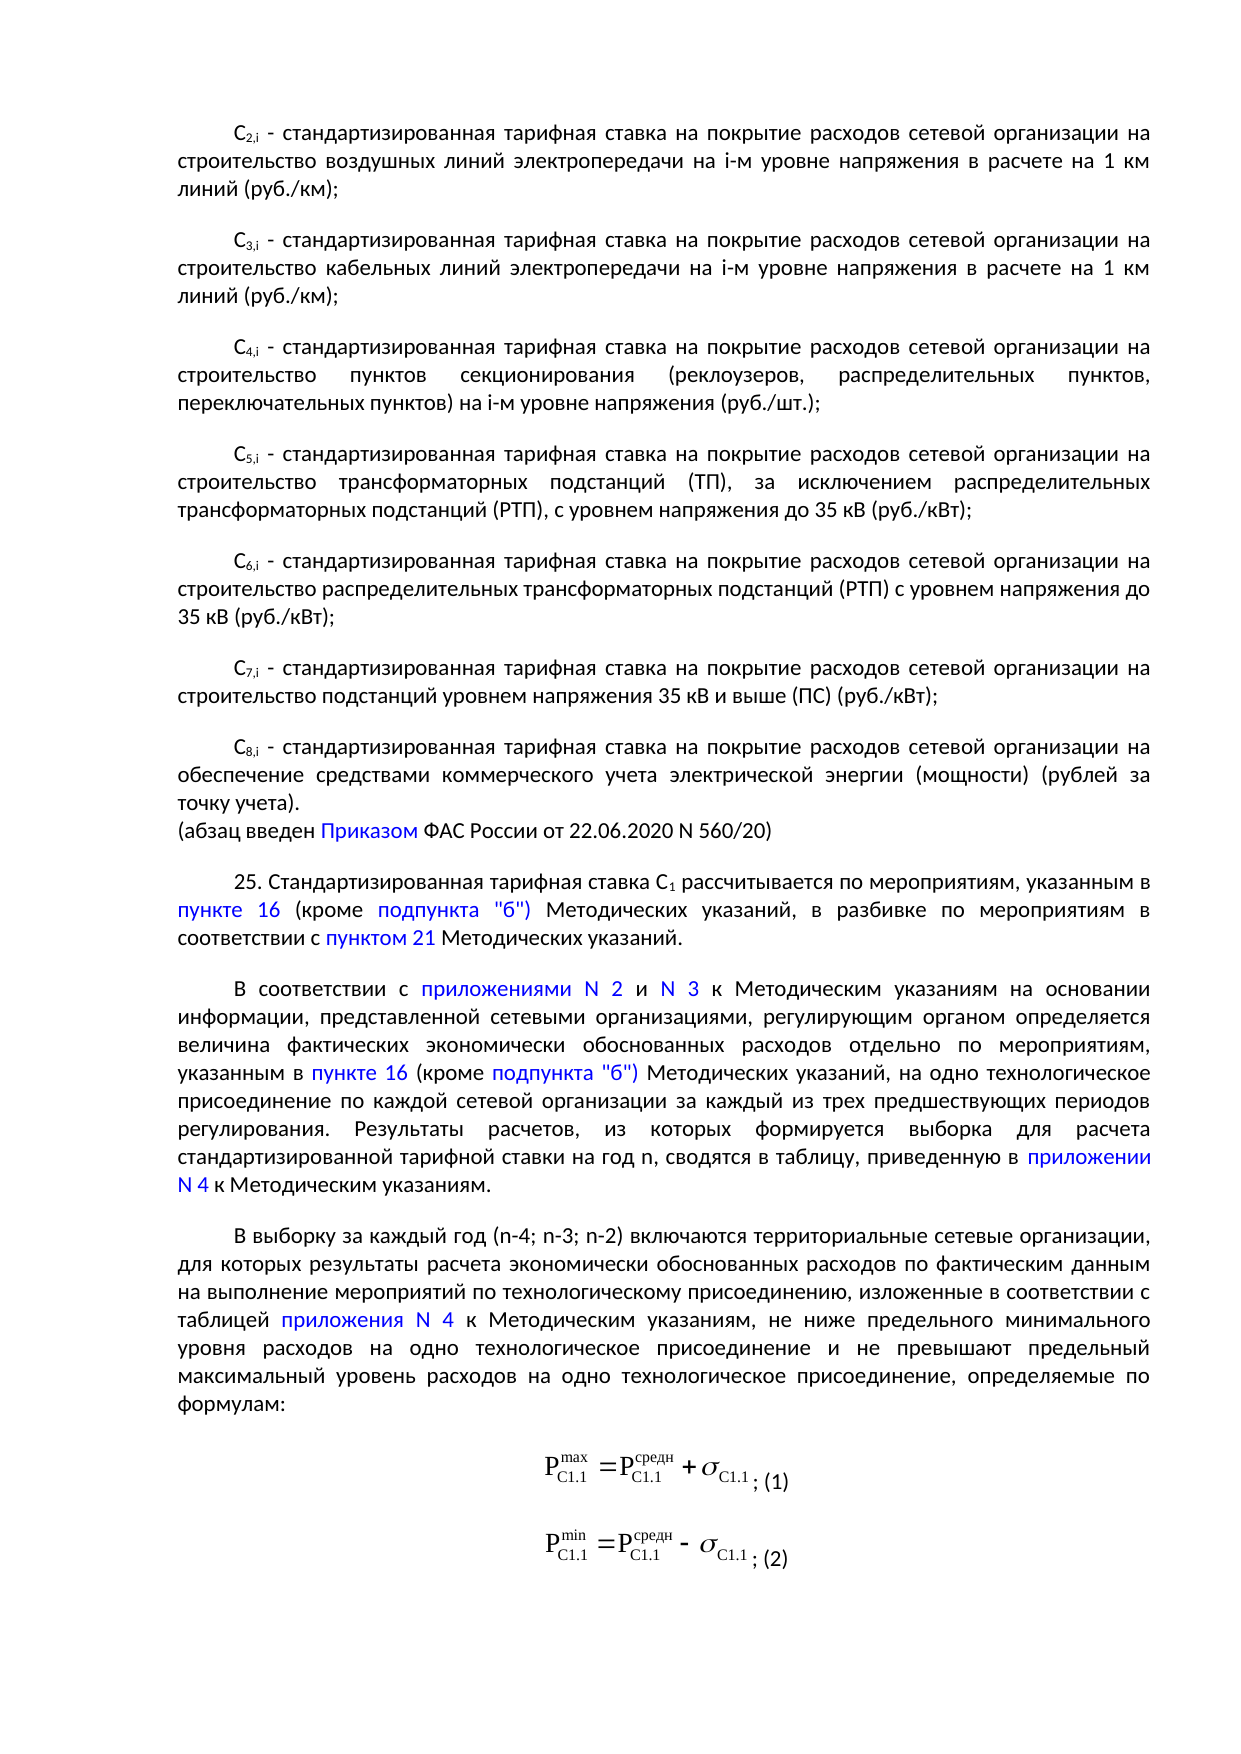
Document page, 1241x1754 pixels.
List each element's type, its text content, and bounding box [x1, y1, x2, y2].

text ; (1) [177, 1445, 1152, 1495]
text ; (2) [177, 1523, 1152, 1572]
text С4,i - стандартизированная тарифная ставка на покрытие расходов сетевой организации на строительство пунктов секционирования (реклоузеров, распределительных пунктов, переключательных пунктов) на i-м уровне напряжения (руб./шт.); [177, 332, 1152, 416]
text С7,i - стандартизированная тарифная ставка на покрытие расходов сетевой организации на строительство подстанций уровнем напряжения 35 кВ и выше (ПС) (руб./кВт); [177, 653, 1152, 709]
text В выборку за каждый год (n-4; n-3; n-2) включаются территориальные сетевые организации, для которых результаты расчета экономически обоснованных расходов по фактическим данным на выполнение мероприятий по технологическому присоединению, изложенные в соответствии с таблицей приложения N 4 к Методическим указаниям, не ниже предельного минимального уровня расходов на одно технологическое присоединение и не превышают предельный максимальный уровень расходов на одно технологическое присоединение, определяемые по формулам: [177, 1221, 1152, 1417]
text С6,i - стандартизированная тарифная ставка на покрытие расходов сетевой организации на строительство распределительных трансформаторных подстанций (РТП) с уровнем напряжения до 35 кВ (руб./кВт); [177, 546, 1152, 630]
text (абзац введен Приказом ФАС России от 22.06.2020 N 560/20) [177, 816, 1152, 844]
text С8,i - стандартизированная тарифная ставка на покрытие расходов сетевой организации на обеспечение средствами коммерческого учета электрической энергии (мощности) (рублей за точку учета). [177, 732, 1152, 816]
text В соответствии с приложениями N 2 и N 3 к Методическим указаниям на основании информации, представленной сетевыми организациями, регулирующим органом определяется величина фактических экономически обоснованных расходов отдельно по мероприятиям, указанным в пункте 16 (кроме подпункта "б") Методических указаний, на одно технологическое присоединение по каждой сетевой организации за каждый из трех предшествующих периодов регулирования. Результаты расчетов, из которых формируется выборка для расчета стандартизированной тарифной ставки на год n, сводятся в таблицу, приведенную в приложении N 4 к Методическим указаниям. [177, 974, 1152, 1198]
text С3,i - стандартизированная тарифная ставка на покрытие расходов сетевой организации на строительство кабельных линий электропередачи на i-м уровне напряжения в расчете на 1 км линий (руб./км); [177, 225, 1152, 309]
text С2,i - стандартизированная тарифная ставка на покрытие расходов сетевой организации на строительство воздушных линий электропередачи на i-м уровне напряжения в расчете на 1 км линий (руб./км); [177, 118, 1152, 202]
text С5,i - стандартизированная тарифная ставка на покрытие расходов сетевой организации на строительство трансформаторных подстанций (ТП), за исключением распределительных трансформаторных подстанций (РТП), с уровнем напряжения до 35 кВ (руб./кВт); [177, 439, 1152, 523]
text 25. Стандартизированная тарифная ставка С1 рассчитывается по мероприятиям, указанным в пункте 16 (кроме подпункта "б") Методических указаний, в разбивке по мероприятиям в соответствии с пунктом 21 Методических указаний. [177, 867, 1152, 951]
